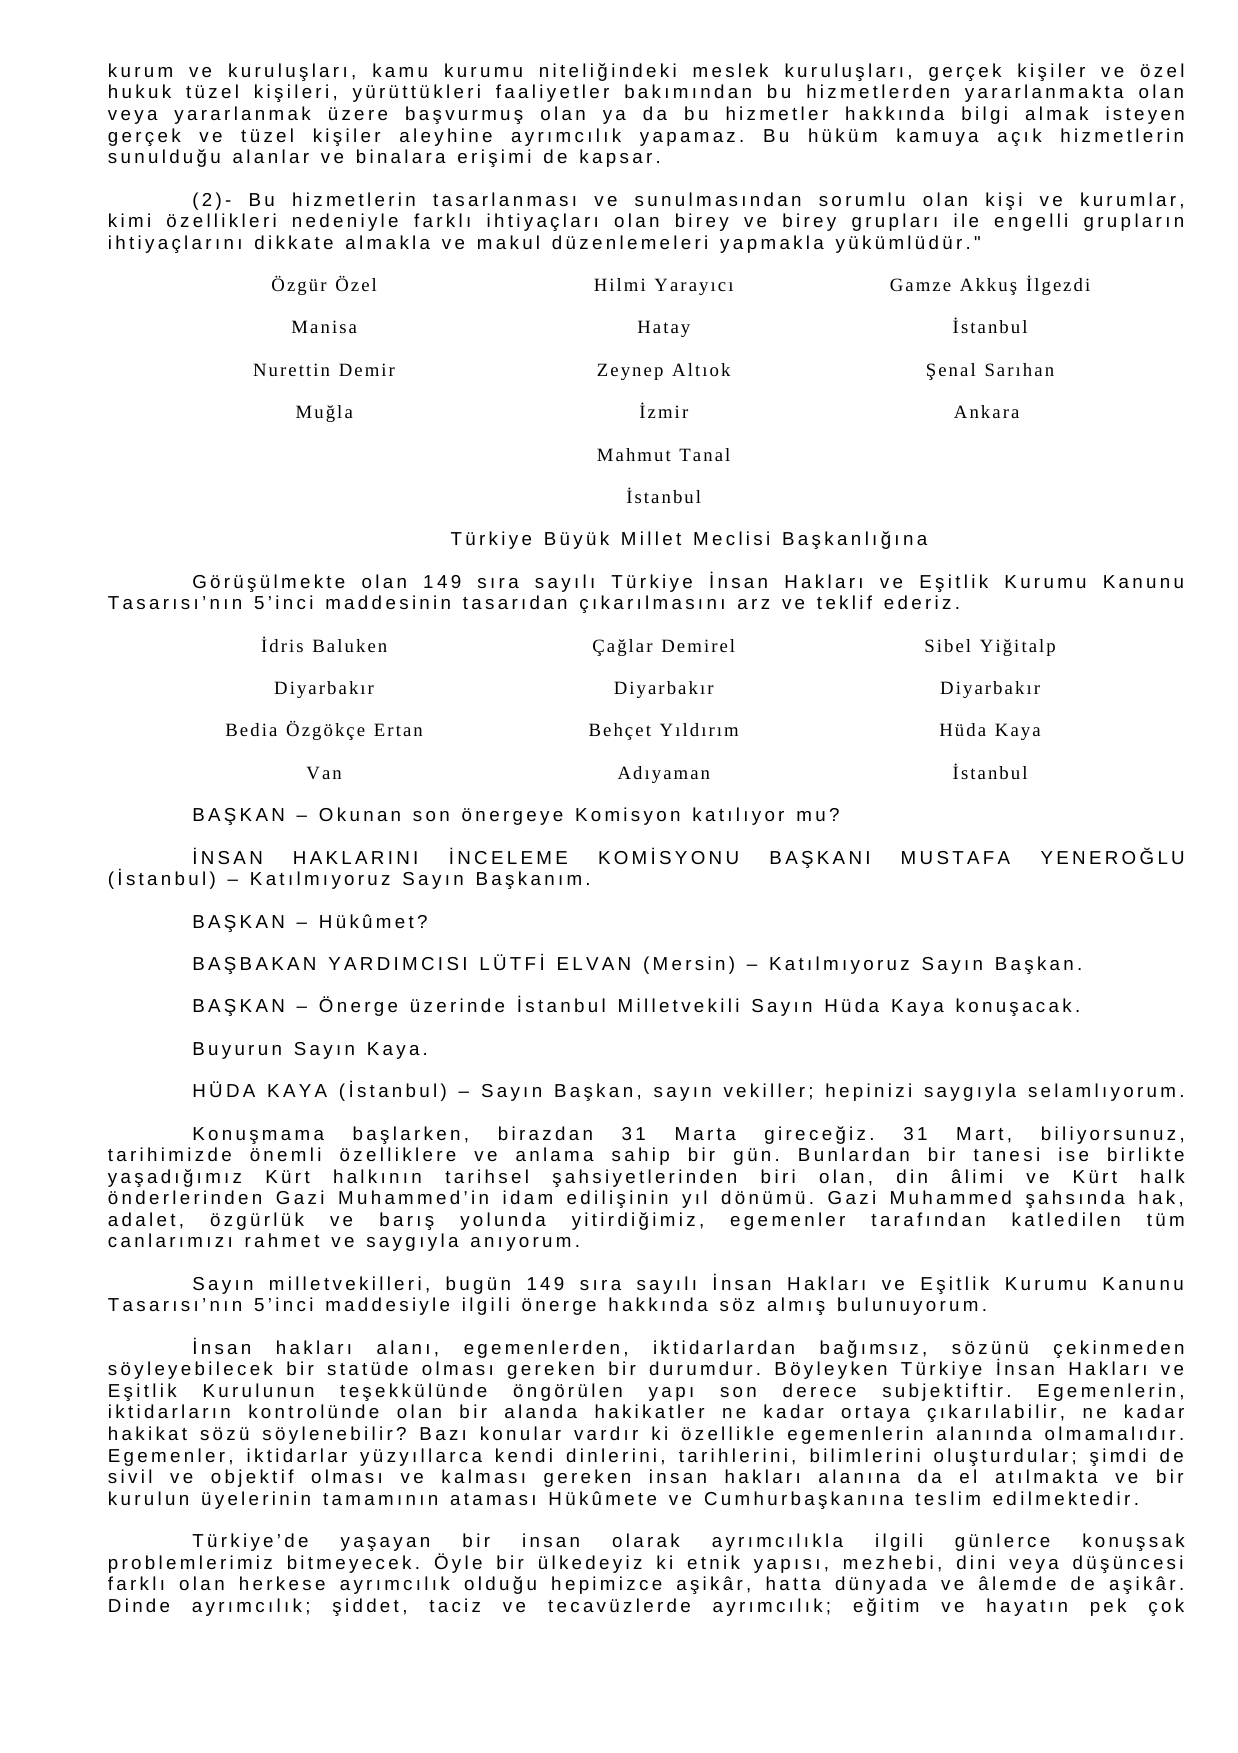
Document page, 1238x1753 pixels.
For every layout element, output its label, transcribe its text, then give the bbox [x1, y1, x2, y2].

text İnsan hakları alanı, egemenlerden, iktidarlardan bağımsız, sözünü çekinmeden söyleyebilecek bir statüde olması gereken bir durumdur. Böyleyken Türkiye İnsan Hakları ve Eşitlik Kurulunun teşekkülünde öngörülen yapı son derece subjektiftir. Egemenlerin, iktidarların kontrolünde olan bir alanda hakikatler ne kadar ortaya çıkarılabilir, ne kadar hakikat sözü söylenebilir? Bazı konular vardır ki özellikle egemenlerin alanında olmamalıdır. Egemenler, iktidarlar yüzyıllarca kendi dinlerini, tarihlerini, bilimlerini oluşturdular; şimdi de sivil ve objektif olması ve kalması gereken insan hakları alanına da el atılmakta ve bir kurulun üyelerinin tamamının ataması Hükûmete ve Cumhurbaşkanına teslim edilmektedir. [108, 1337, 1186, 1509]
text Buyurun Sayın Kaya. [108, 1038, 1186, 1059]
text BAŞKAN – Okunan son önergeye Komisyon katılıyor mu? [108, 804, 1186, 826]
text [108, 60, 1186, 167]
text BAŞKAN – Hükûmet? [108, 911, 1186, 932]
text Türkiye Büyük Millet Meclisi Başkanlığına [108, 528, 1186, 550]
text Görüşülmekte olan 149 sıra sayılı Türkiye İnsan Hakları ve Eşitlik Kurumu Kanunu Tasarısı’nın 5’inci maddesinin tasarıdan çıkarılmasını arz ve teklif ederiz. [108, 571, 1186, 614]
text Muğla İzmir Ankara [108, 401, 1186, 423]
text İNSAN HAKLARINI İNCELEME KOMİSYONU BAŞKANI MUSTAFA YENEROĞLU (İstanbul) – Katılmıyoruz Sayın Başkanım. [108, 847, 1186, 890]
text İdris Baluken Çağlar Demirel Sibel Yiğitalp [108, 634, 1186, 656]
text HÜDA KAYA (İstanbul) – Sayın Başkan, sayın vekiller; hepinizi saygıyla selamlıyorum. [108, 1080, 1186, 1102]
text Bedia Özgökçe Ertan Behçet Yıldırım Hüda Kaya [108, 719, 1186, 741]
text Nurettin Demir Zeynep Altıok Şenal Sarıhan [108, 359, 1186, 380]
text BAŞBAKAN YARDIMCISI LÜTFİ ELVAN (Mersin) – Katılmıyoruz Sayın Başkan. [108, 953, 1186, 974]
text Konuşmama başlarken, birazdan 31 Marta gireceğiz. 31 Mart, biliyorsunuz, tarihimizde önemli özelliklere ve anlama sahip bir gün. Bunlardan bir tanesi ise birlikte yaşadığımız Kürt halkının tarihsel şahsiyetlerinden biri olan, din âlimi ve Kürt halk önderlerinden Gazi Muhammed’in idam edilişinin yıl dönümü. Gazi Muhammed şahsında hak, adalet, özgürlük ve barış yolunda yitirdiğimiz, egemenler tarafından katledilen tüm canlarımızı rahmet ve saygıyla anıyorum. [108, 1122, 1186, 1252]
text (2)- Bu hizmetlerin tasarlanması ve sunulmasından sorumlu olan kişi ve kurumlar, kimi özellikleri nedeniyle farklı ihtiyaçları olan birey ve birey grupları ile engelli grupların ihtiyaçlarını dikkate almakla ve makul düzenlemeleri yapmakla yükümlüdür." [108, 188, 1186, 253]
text Van Adıyaman İstanbul [108, 762, 1186, 783]
text İstanbul [108, 486, 1186, 507]
text Manisa Hatay İstanbul [108, 316, 1186, 338]
text BAŞKAN – Önerge üzerinde İstanbul Milletvekili Sayın Hüda Kaya konuşacak. [108, 995, 1186, 1017]
text Özgür Özel Hilmi Yarayıcı Gamze Akkuş İlgezdi [108, 274, 1186, 295]
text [108, 1530, 1186, 1616]
text Sayın milletvekilleri, bugün 149 sıra sayılı İnsan Hakları ve Eşitlik Kurumu Kanunu Tasarısı’nın 5’inci maddesiyle ilgili önerge hakkında söz almış bulunuyorum. [108, 1273, 1186, 1316]
text Diyarbakır Diyarbakır Diyarbakır [108, 677, 1186, 698]
text Mahmut Tanal [108, 443, 1186, 465]
